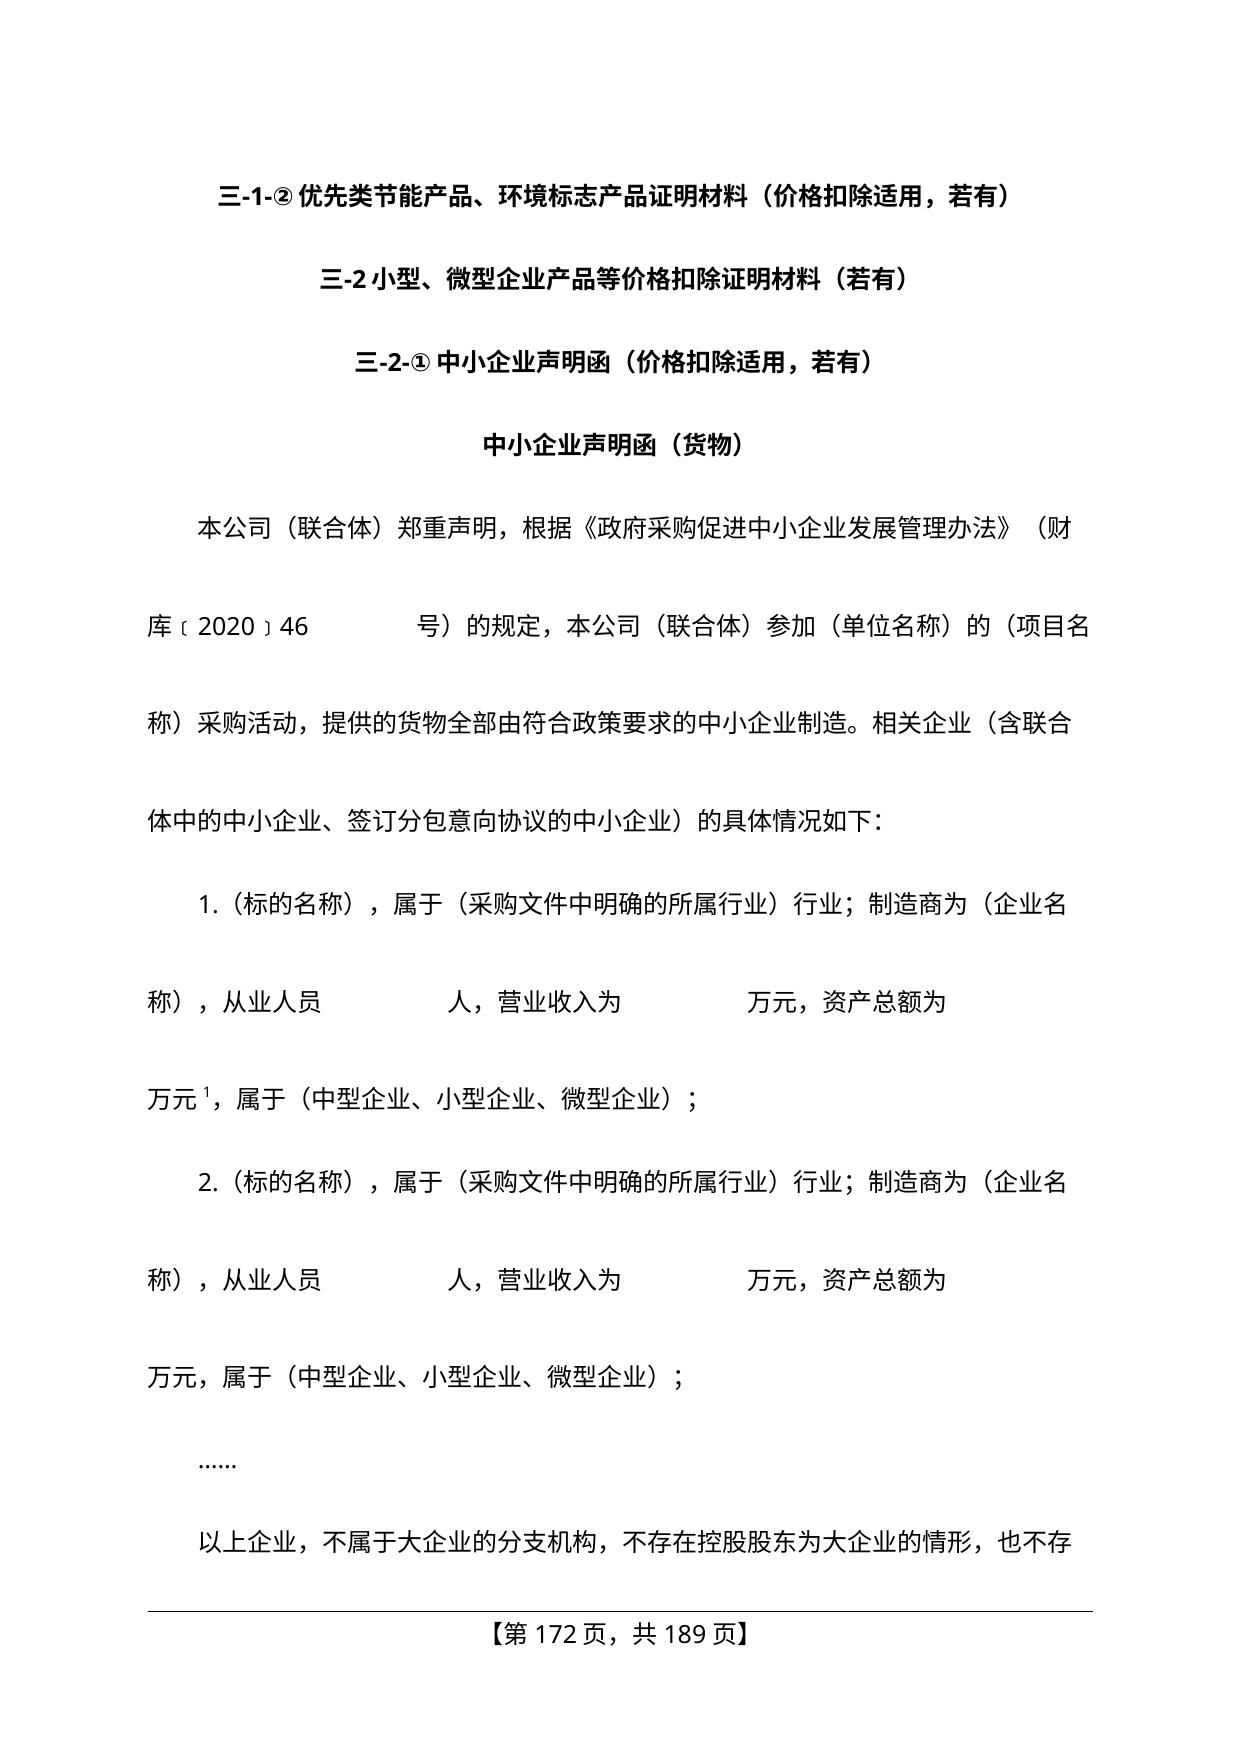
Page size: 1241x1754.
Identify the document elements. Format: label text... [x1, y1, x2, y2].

text 本公司（联合体）郑重声明，根据《政府采购促进中小企业发展管理办法》（财库﹝2020﹞46 号）的规定，本公司（联合体）参加（单位名称）的（项目名称）采购活动，提供的货物全部由符合政策要求的中小企业制造。相关企业（含联合体中的中小企业、签订分包意向协议的中小企业）的具体情况如下： [148, 494, 1092, 852]
text 2.（标的名称），属于（采购文件中明确的所属行业）行业；制造商为（企业名称），从业人员 人，营业收入为 万元，资产总额为 万元，属于（中型企业、小型企业、微型企业）； [148, 1148, 1092, 1408]
text 三-2小型、微型企业产品等价格扣除证明材料（若有） [148, 245, 1092, 310]
text 三-2-①中小企业声明函（价格扣除适用，若有） [148, 328, 1092, 393]
text 三-1-②优先类节能产品、环境标志产品证明材料（价格扣除适用，若有） [148, 162, 1092, 227]
text 中小企业声明函（货物） [148, 411, 1092, 476]
text 1.（标的名称），属于（采购文件中明确的所属行业）行业；制造商为（企业名称），从业人员 人，营业收入为 万元，资产总额为 万元1，属于（中型企业、小型企业、微型企业）； [148, 870, 1092, 1130]
text …… [148, 1426, 1092, 1491]
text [148, 1508, 1092, 1573]
